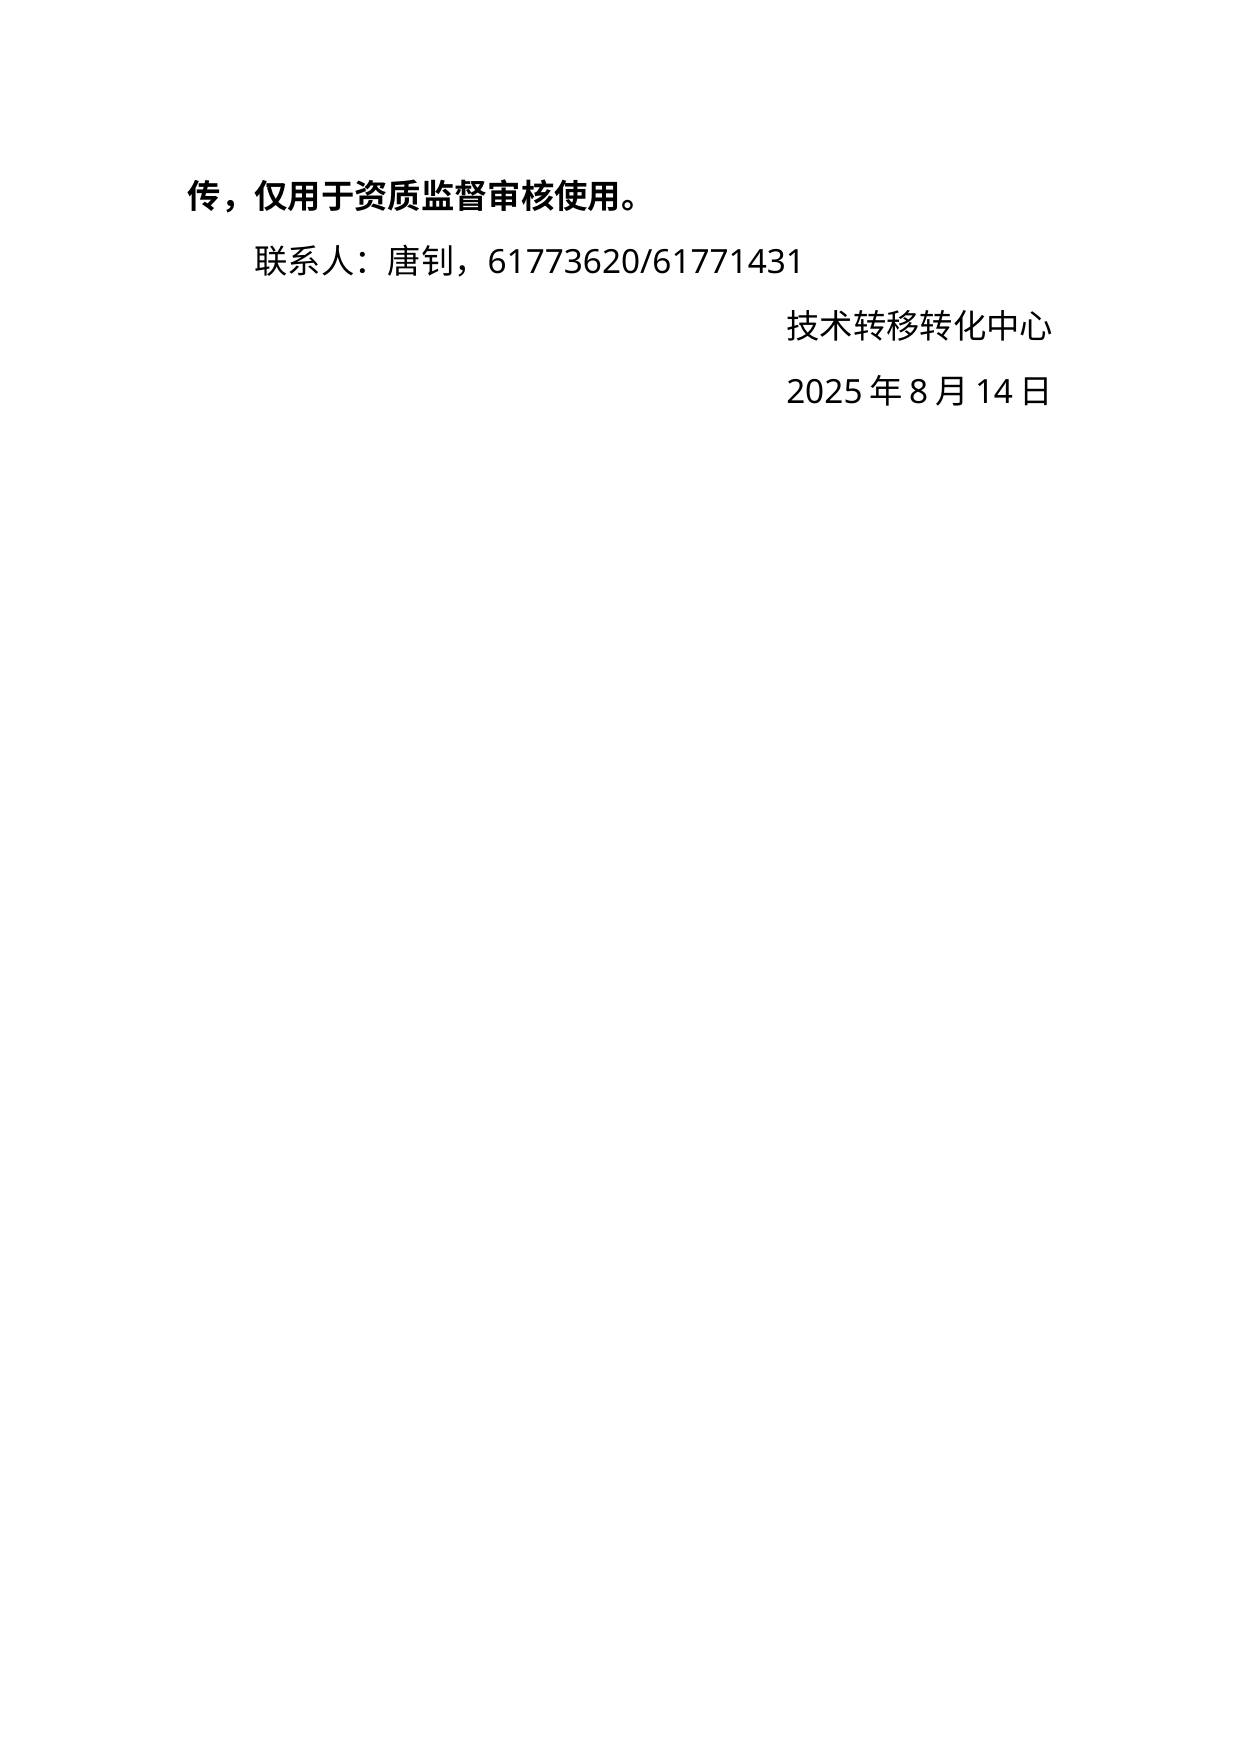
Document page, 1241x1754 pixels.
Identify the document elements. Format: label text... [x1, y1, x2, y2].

text 联系人：唐钊，61773620/61771431 [187, 227, 1053, 292]
text 2025年8月14日 [187, 357, 1053, 422]
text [187, 162, 1053, 227]
text 技术转移转化中心 [187, 292, 1053, 357]
